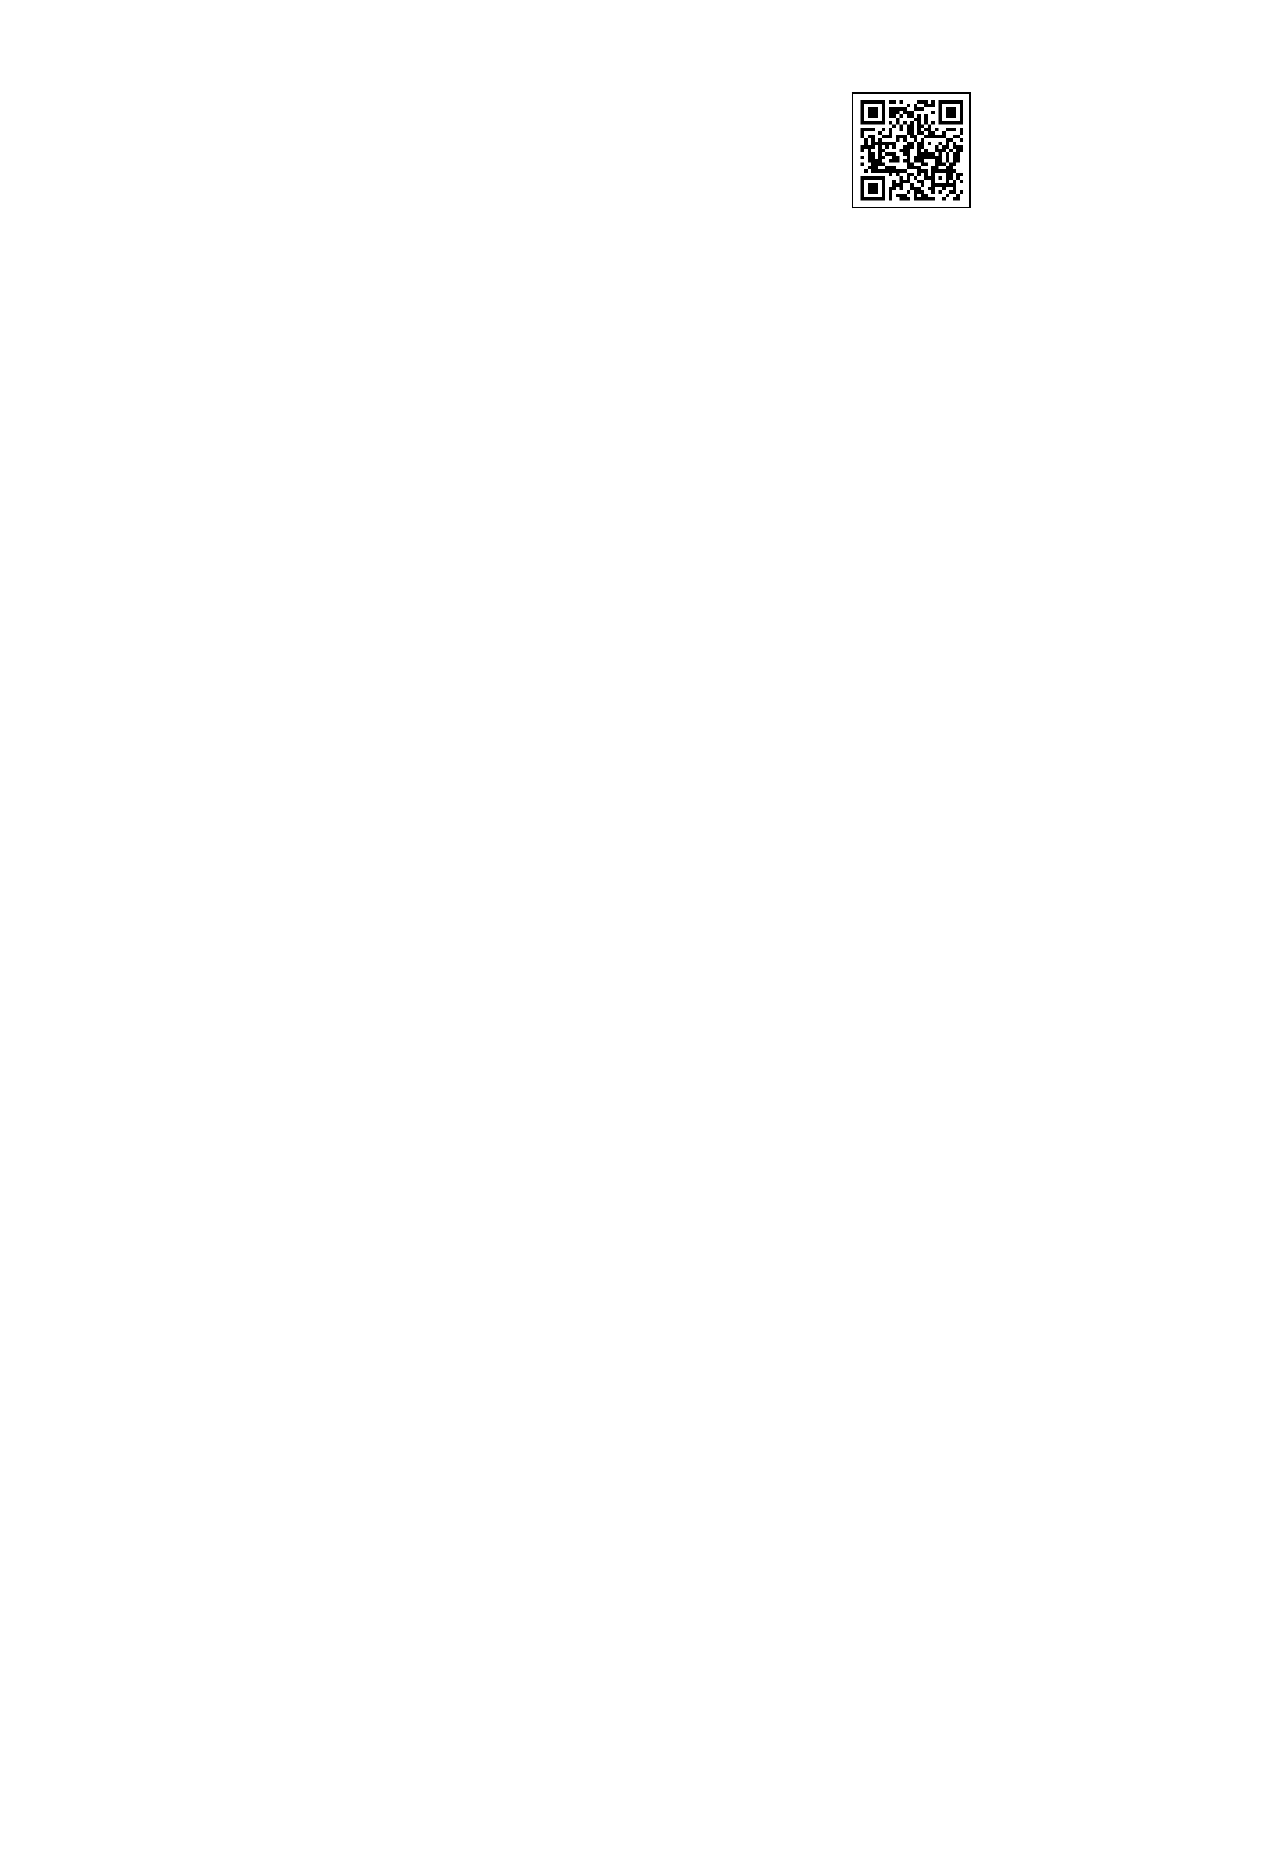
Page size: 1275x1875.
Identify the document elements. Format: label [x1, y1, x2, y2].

picture [853, 94, 969, 207]
